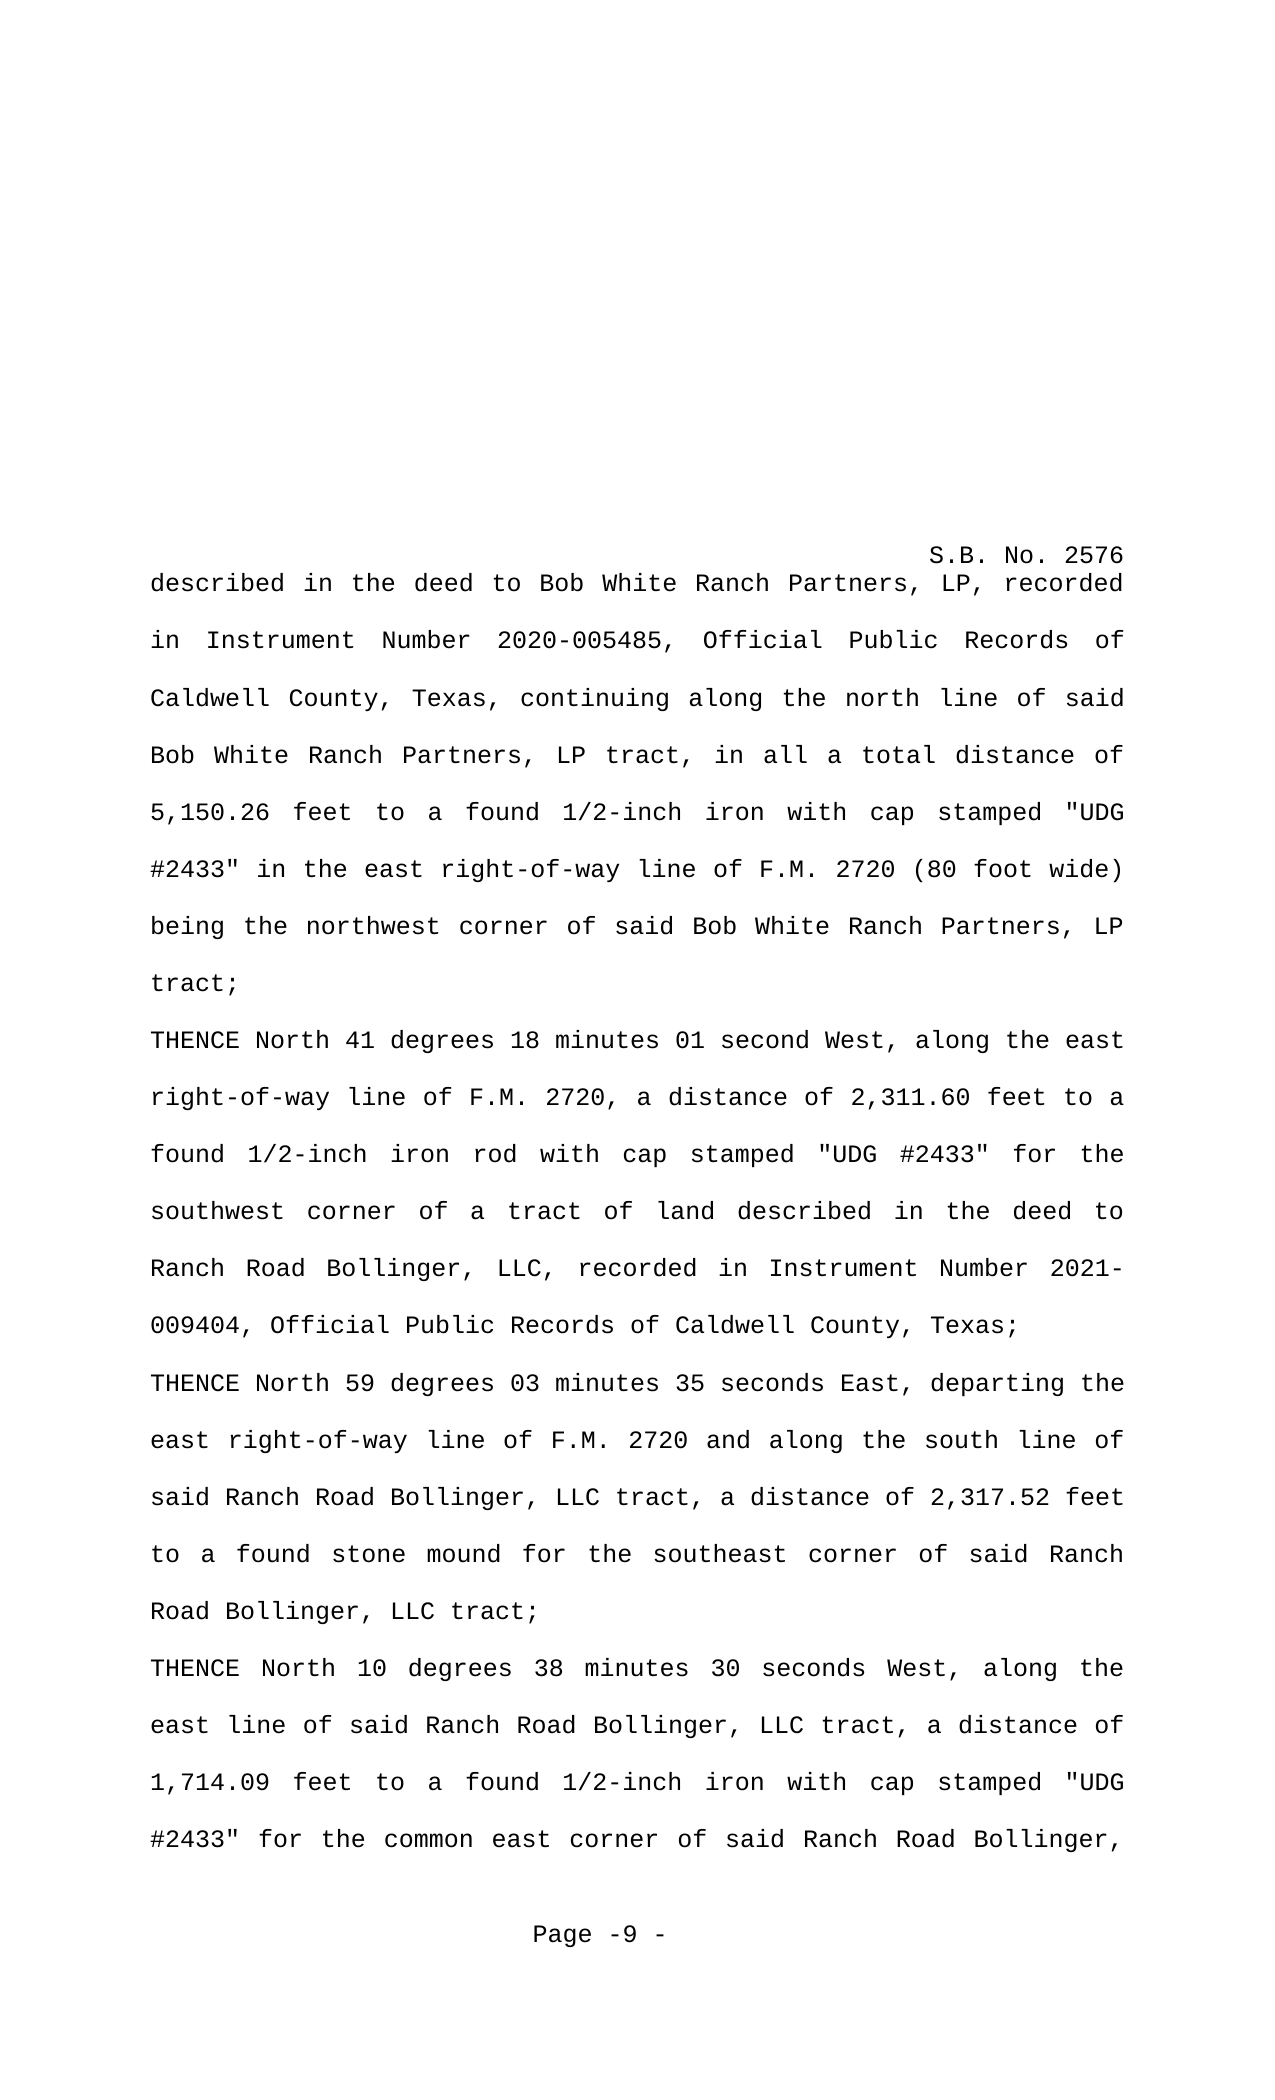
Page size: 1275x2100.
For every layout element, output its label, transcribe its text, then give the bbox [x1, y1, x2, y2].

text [150, 571, 1125, 999]
text THENCE North 59 degrees 03 minutes 35 seconds East, departing the east right-of-way line of F.M. 2720 and along the south line of said Ranch Road Bollinger, LLC tract, a distance of 2,317.52 feet to a found stone mound for the southeast corner of said Ranch Road Bollinger, LLC tract; [150, 1370, 1125, 1627]
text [150, 1655, 1125, 1855]
text THENCE North 41 degrees 18 minutes 01 second West, along the east right-of-way line of F.M. 2720, a distance of 2,311.60 feet to a found 1/2-inch iron rod with cap stamped "UDG #2433" for the southwest corner of a tract of land described in the deed to Ranch Road Bollinger, LLC, recorded in Instrument Number 2021-009404, Official Public Records of Caldwell County, Texas; [150, 1027, 1125, 1341]
